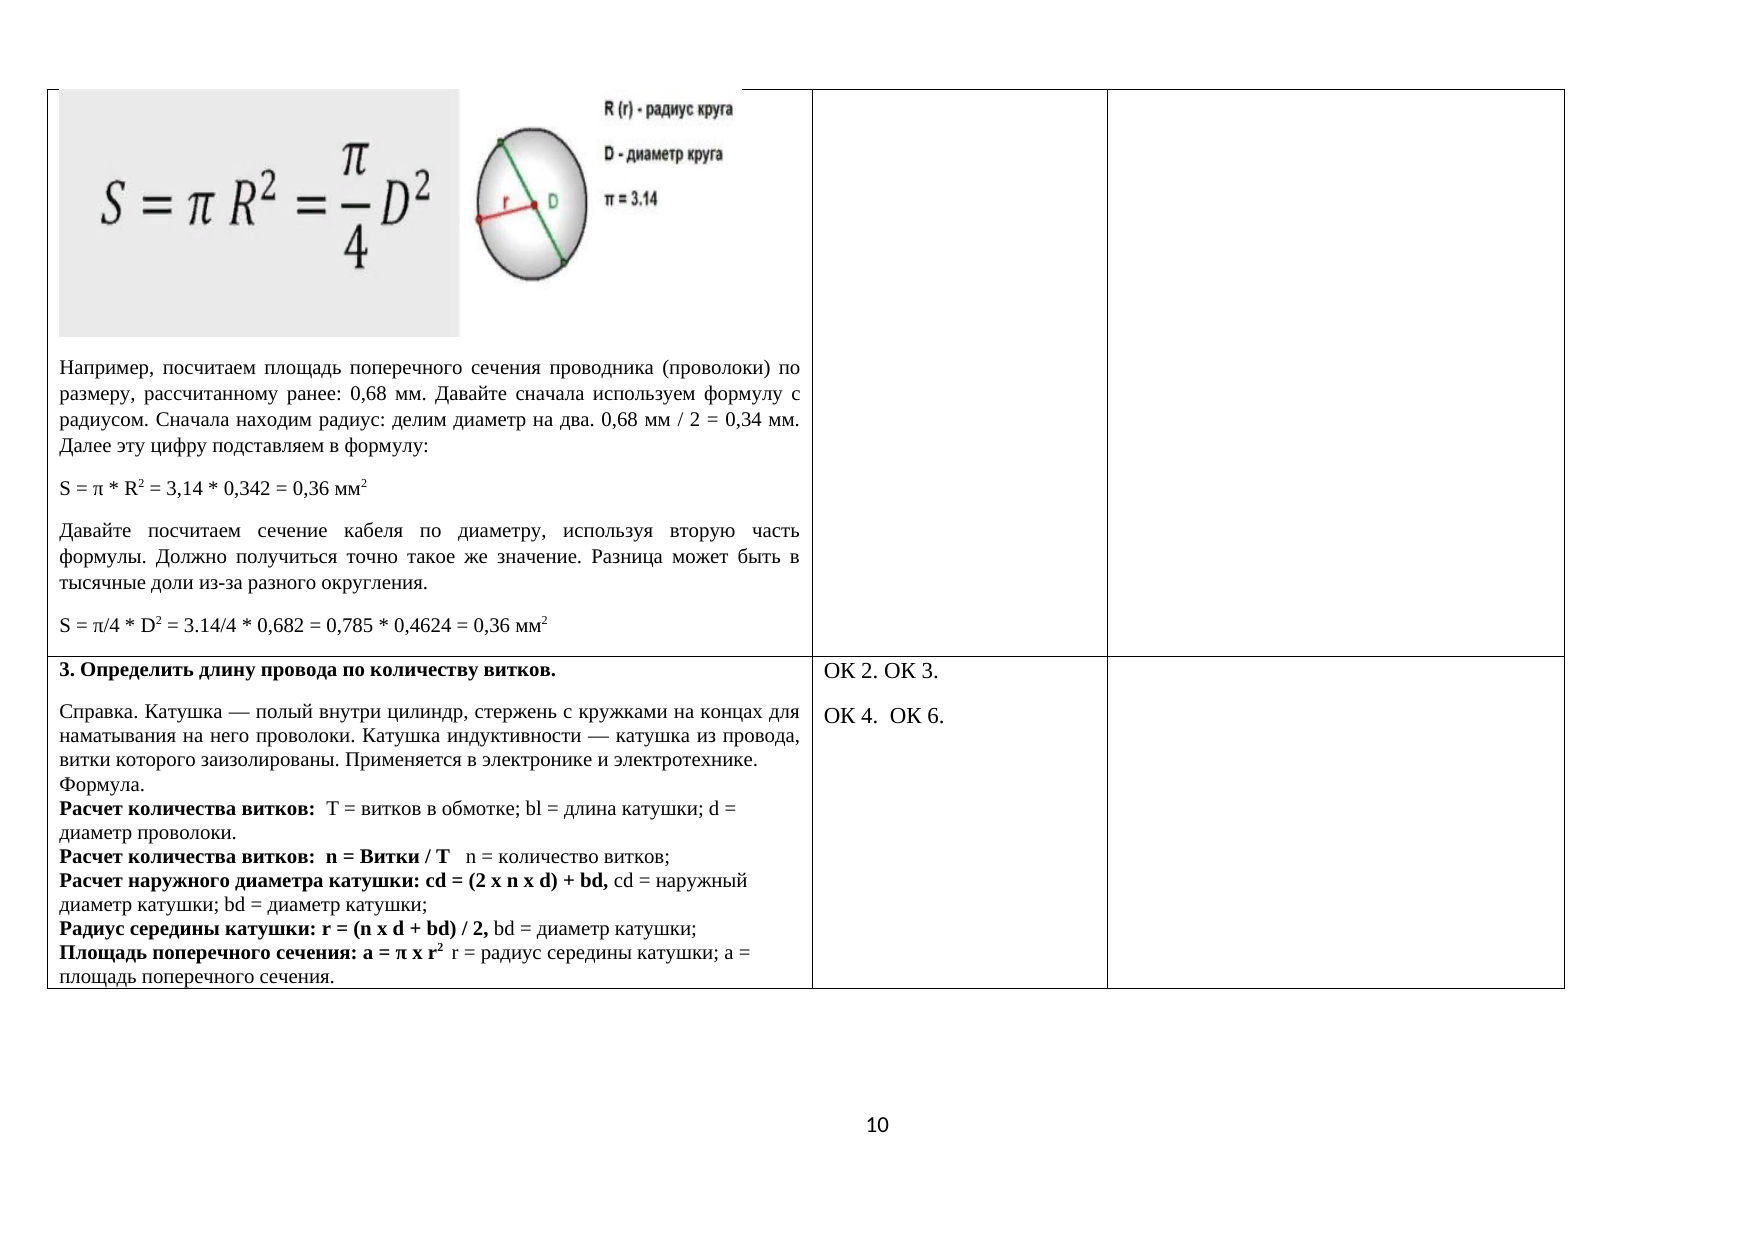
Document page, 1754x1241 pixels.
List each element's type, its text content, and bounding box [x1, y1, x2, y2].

table_cell 3. Определить длину провода по количеству витков. Справка. Катушка — полый внутри цилиндр, стержень с кружками на концах для наматывания на него проволоки. Катушка индуктивности — катушка из провода, витки которого заизолированы. Применяется в электронике и электротехнике. Формула. Расчет количества витков: T = витков в обмотке; bl = длина катушки; d = диаметр проволоки. Расчет количества витков: n = Витки / T n = количество витков; Расчет наружного диаметра катушки: cd = (2 x n x d) + bd, cd = наружный диаметр катушки; bd = диаметр катушки; Радиус середины катушки: r = (n x d + bd) / 2, bd = диаметр катушки; Площадь поперечного сечения: a = π x r2 r = радиус середины катушки; a = площадь поперечного сечения. [48, 657, 812, 988]
table_cell ОК 2. ОК 3. ОК 4. ОК 6. [813, 657, 1107, 988]
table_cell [813, 90, 1107, 656]
picture [59, 89, 742, 337]
table_cell [1108, 90, 1564, 656]
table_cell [48, 90, 812, 656]
table_cell [1108, 657, 1564, 988]
